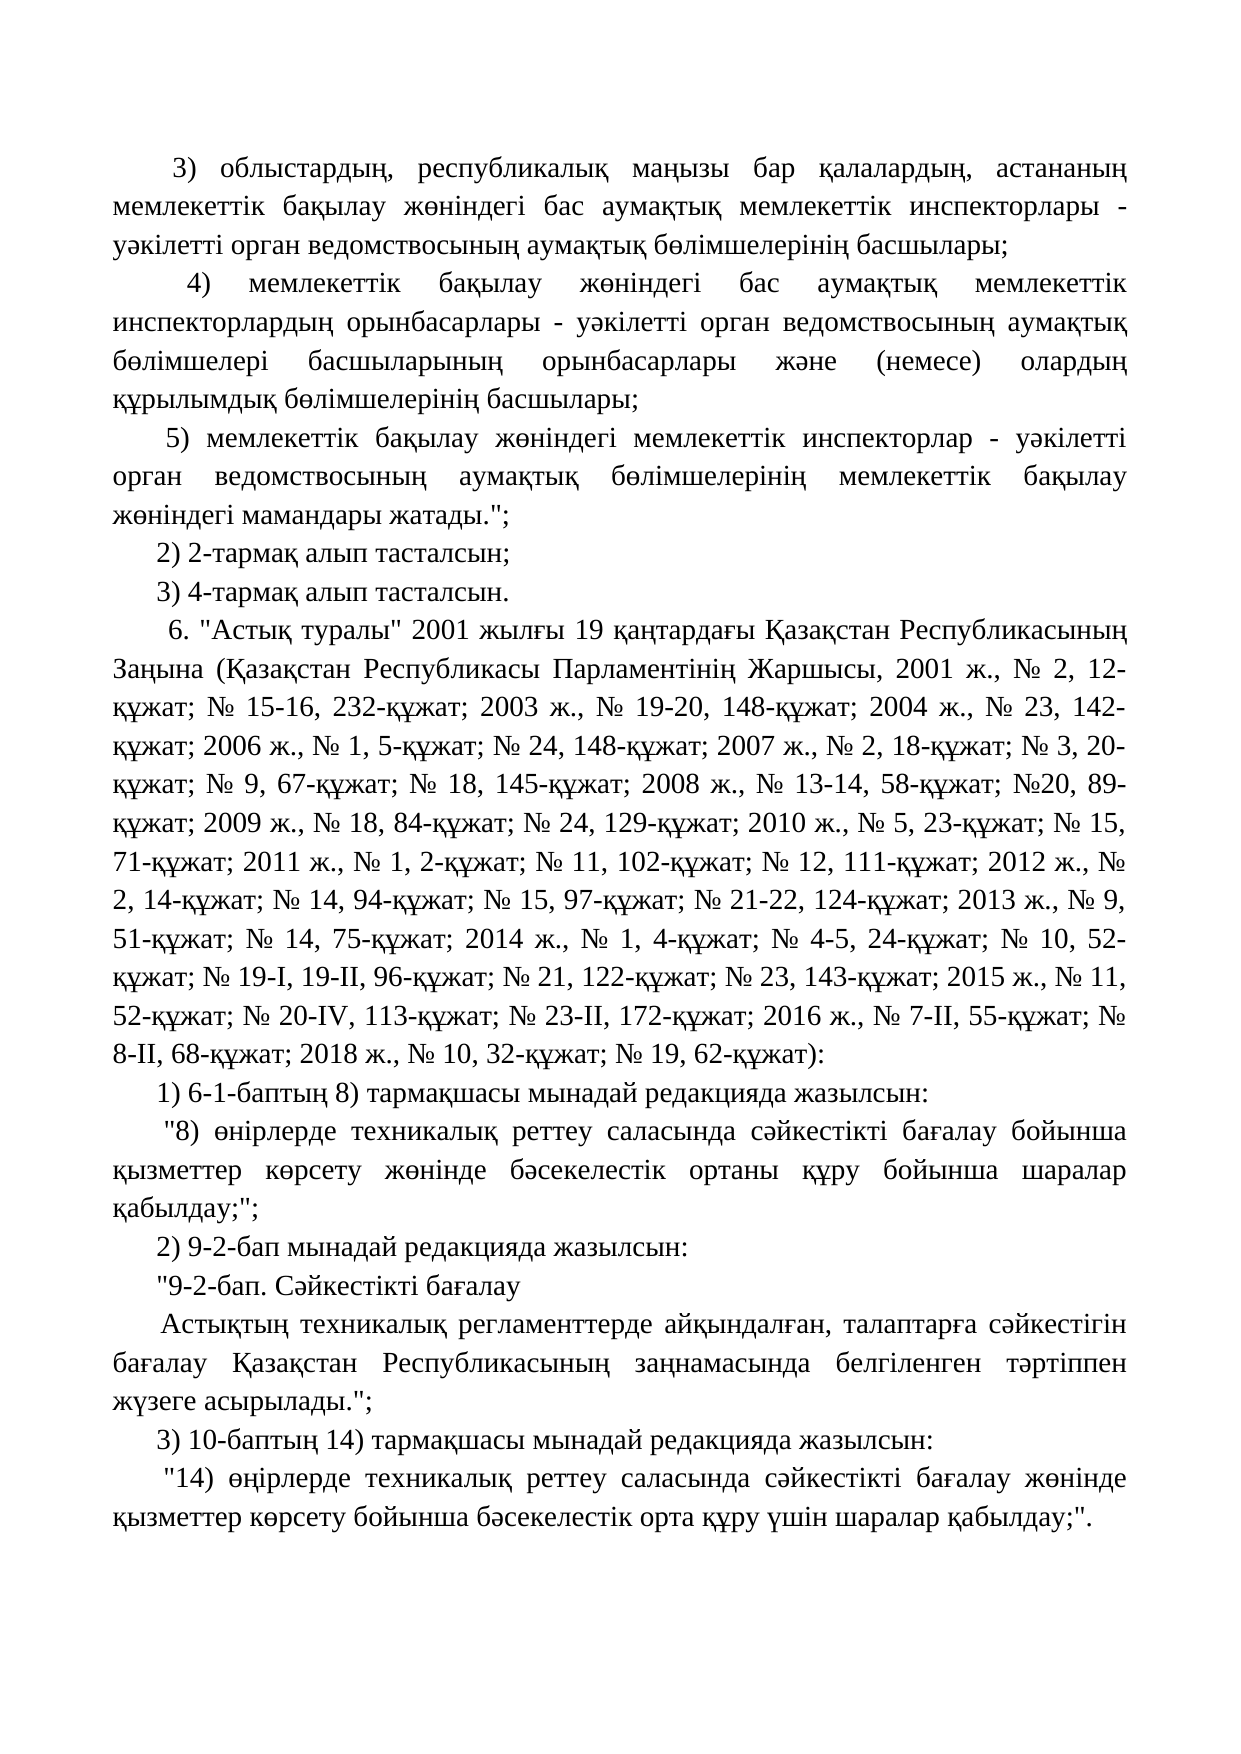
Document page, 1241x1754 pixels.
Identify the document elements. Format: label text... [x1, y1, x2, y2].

text 3) облыстардың, республикалық маңызы бар қалалардың, астананың мемлекеттік бақылау жөніндегі бас аумақтық мемлекеттік инспекторлары - уәкілетті орган ведомствосының аумақтық бөлімшелерінің басшылары; [112, 150, 1128, 261]
text 6. "Астық туралы" 2001 жылғы 19 қаңтардағы Қазақстан Республикасының Заңына (Қазақстан Республикасы Парламентінің Жаршысы, 2001 ж., № 2, 12-құжат; № 15-16, 232-құжат; 2003 ж., № 19-20, 148-құжат; 2004 ж., № 23, 142-құжат; 2006 ж., № 1, 5-құжат; № 24, 148-құжат; 2007 ж., № 2, 18-құжат; № 3, 20-құжат; № 9, 67-құжат; № 18, 145-құжат; 2008 ж., № 13-14, 58-құжат; №20, 89-құжат; 2009 ж., № 18, 84-құжат; № 24, 129-құжат; 2010 ж., № 5, 23-құжат; № 15, 71-құжат; 2011 ж., № 1, 2-құжат; № 11, 102-құжат; № 12, 111-құжат; 2012 ж., № 2, 14-құжат; № 14, 94-құжат; № 15, 97-құжат; № 21-22, 124-құжат; 2013 ж., № 9, 51-құжат; № 14, 75-құжат; 2014 ж., № 1, 4-құжат; № 4-5, 24-құжат; № 10, 52-құжат; № 19-I, 19-II, 96-құжат; № 21, 122-құжат; № 23, 143-құжат; 2015 ж., № 11, 52-құжат; № 20-IV, 113-құжат; № 23-II, 172-құжат; 2016 ж., № 7-ІІ, 55-құжат; № 8-ІІ, 68-құжат; 2018 ж., № 10, 32-құжат; № 19, 62-құжат): [112, 612, 1128, 1070]
text 3) 4-тармақ алып тасталсын. [112, 574, 1128, 607]
text 2) 9-2-бап мынадай редакцияда жазылсын: [112, 1229, 1128, 1263]
text "14) өңірлерде техникалық реттеу саласында сәйкестікті бағалау жөнінде қызметтер көрсету бойынша бәсекелестік орта құру үшін шаралар қабылдау;". [112, 1460, 1128, 1532]
text 4) мемлекеттік бақылау жөніндегі бас аумақтық мемлекеттік инспекторлардың орынбасарлары - уәкілетті орган ведомствосының аумақтық бөлімшелері басшыларының орынбасарлары және (немесе) олардың құрылымдық бөлімшелерінің басшылары; [112, 266, 1128, 415]
text 1) 6-1-баптың 8) тармақшасы мынадай редакцияда жазылсын: [112, 1075, 1128, 1108]
text Астықтың техникалық регламенттерде айқындалған, талаптарға сәйкестігін бағалау Қазақстан Республикасының заңнамасында белгіленген тәртіппен жүзеге асырылады."; [112, 1306, 1128, 1417]
text "9-2-бап. Сәйкестікті бағалау [112, 1268, 1128, 1301]
text 2) 2-тармақ алып тасталсын; [112, 535, 1128, 569]
text "8) өнірлерде техникалық реттеу саласында сәйкестікті бағалау бойынша қызметтер көрсету жөнінде бәсекелестік ортаны құру бойынша шаралар қабылдау;"; [112, 1113, 1128, 1224]
text 3) 10-баптың 14) тармақшасы мынадай редакцияда жазылсын: [112, 1422, 1128, 1455]
text 5) мемлекеттік бақылау жөніндегі мемлекеттік инспекторлар - уәкілетті орган ведомствосының аумақтық бөлімшелерінің мемлекеттік бақылау жөніндегі мамандары жатады."; [112, 420, 1128, 530]
